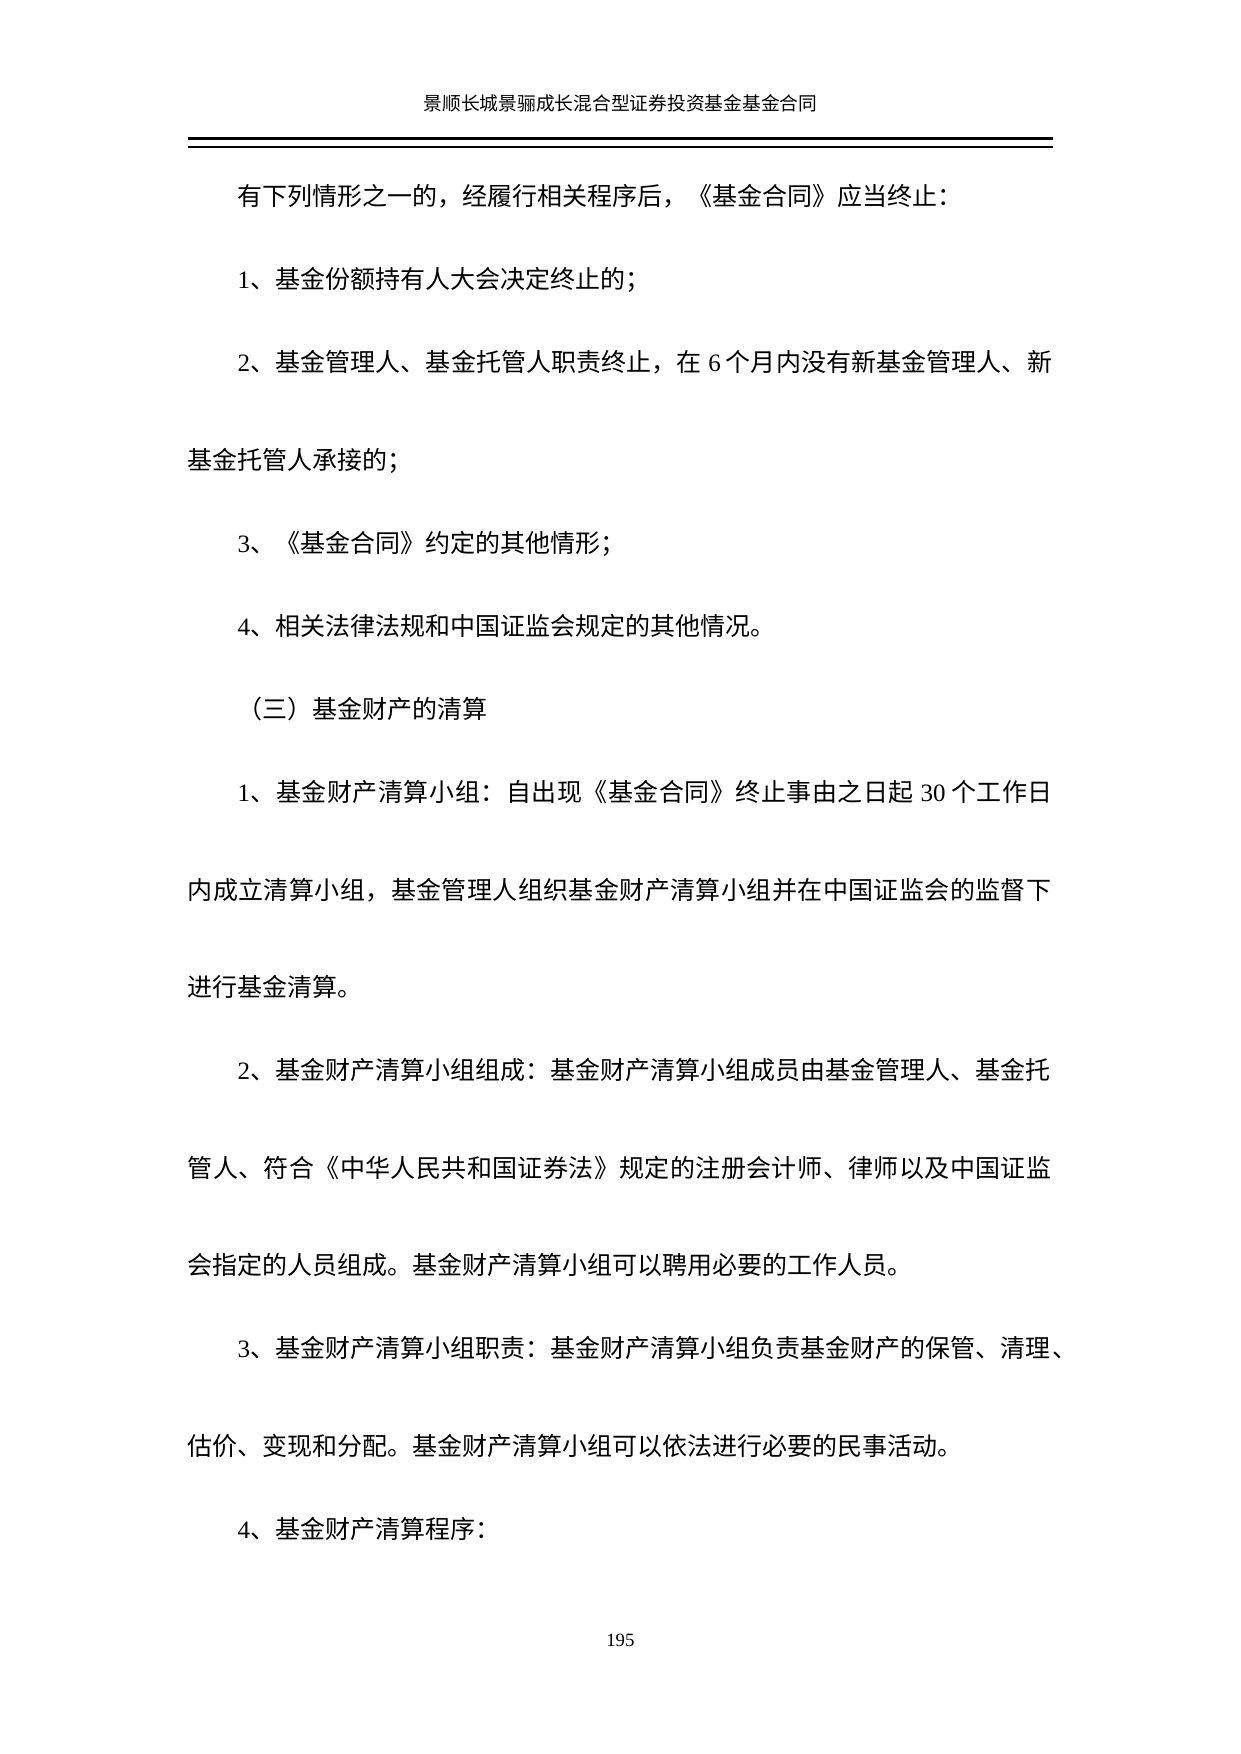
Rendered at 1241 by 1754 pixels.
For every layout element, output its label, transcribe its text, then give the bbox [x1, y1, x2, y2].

text 2、基金财产清算小组组成：基金财产清算小组成员由基金管理人、基金托管人、符合《中华人民共和国证券法》规定的注册会计师、律师以及中国证监会指定的人员组成。基金财产清算小组可以聘用必要的工作人员。 [187, 1036, 1053, 1296]
text 1、基金财产清算小组：自出现《基金合同》终止事由之日起30个工作日内成立清算小组，基金管理人组织基金财产清算小组并在中国证监会的监督下进行基金清算。 [187, 758, 1053, 1018]
text （三）基金财产的清算 [187, 675, 1053, 740]
text 有下列情形之一的，经履行相关程序后，《基金合同》应当终止： [187, 162, 1053, 227]
text 4、相关法律法规和中国证监会规定的其他情况。 [187, 592, 1053, 657]
text 3、基金财产清算小组职责：基金财产清算小组负责基金财产的保管、清理、估价、变现和分配。基金财产清算小组可以依法进行必要的民事活动。 [187, 1314, 1053, 1477]
text 4、基金财产清算程序： [187, 1495, 1053, 1560]
text 2、基金管理人、基金托管人职责终止，在6个月内没有新基金管理人、新基金托管人承接的； [187, 328, 1053, 491]
text 1、基金份额持有人大会决定终止的； [187, 245, 1053, 310]
text 3、《基金合同》约定的其他情形； [187, 509, 1053, 574]
